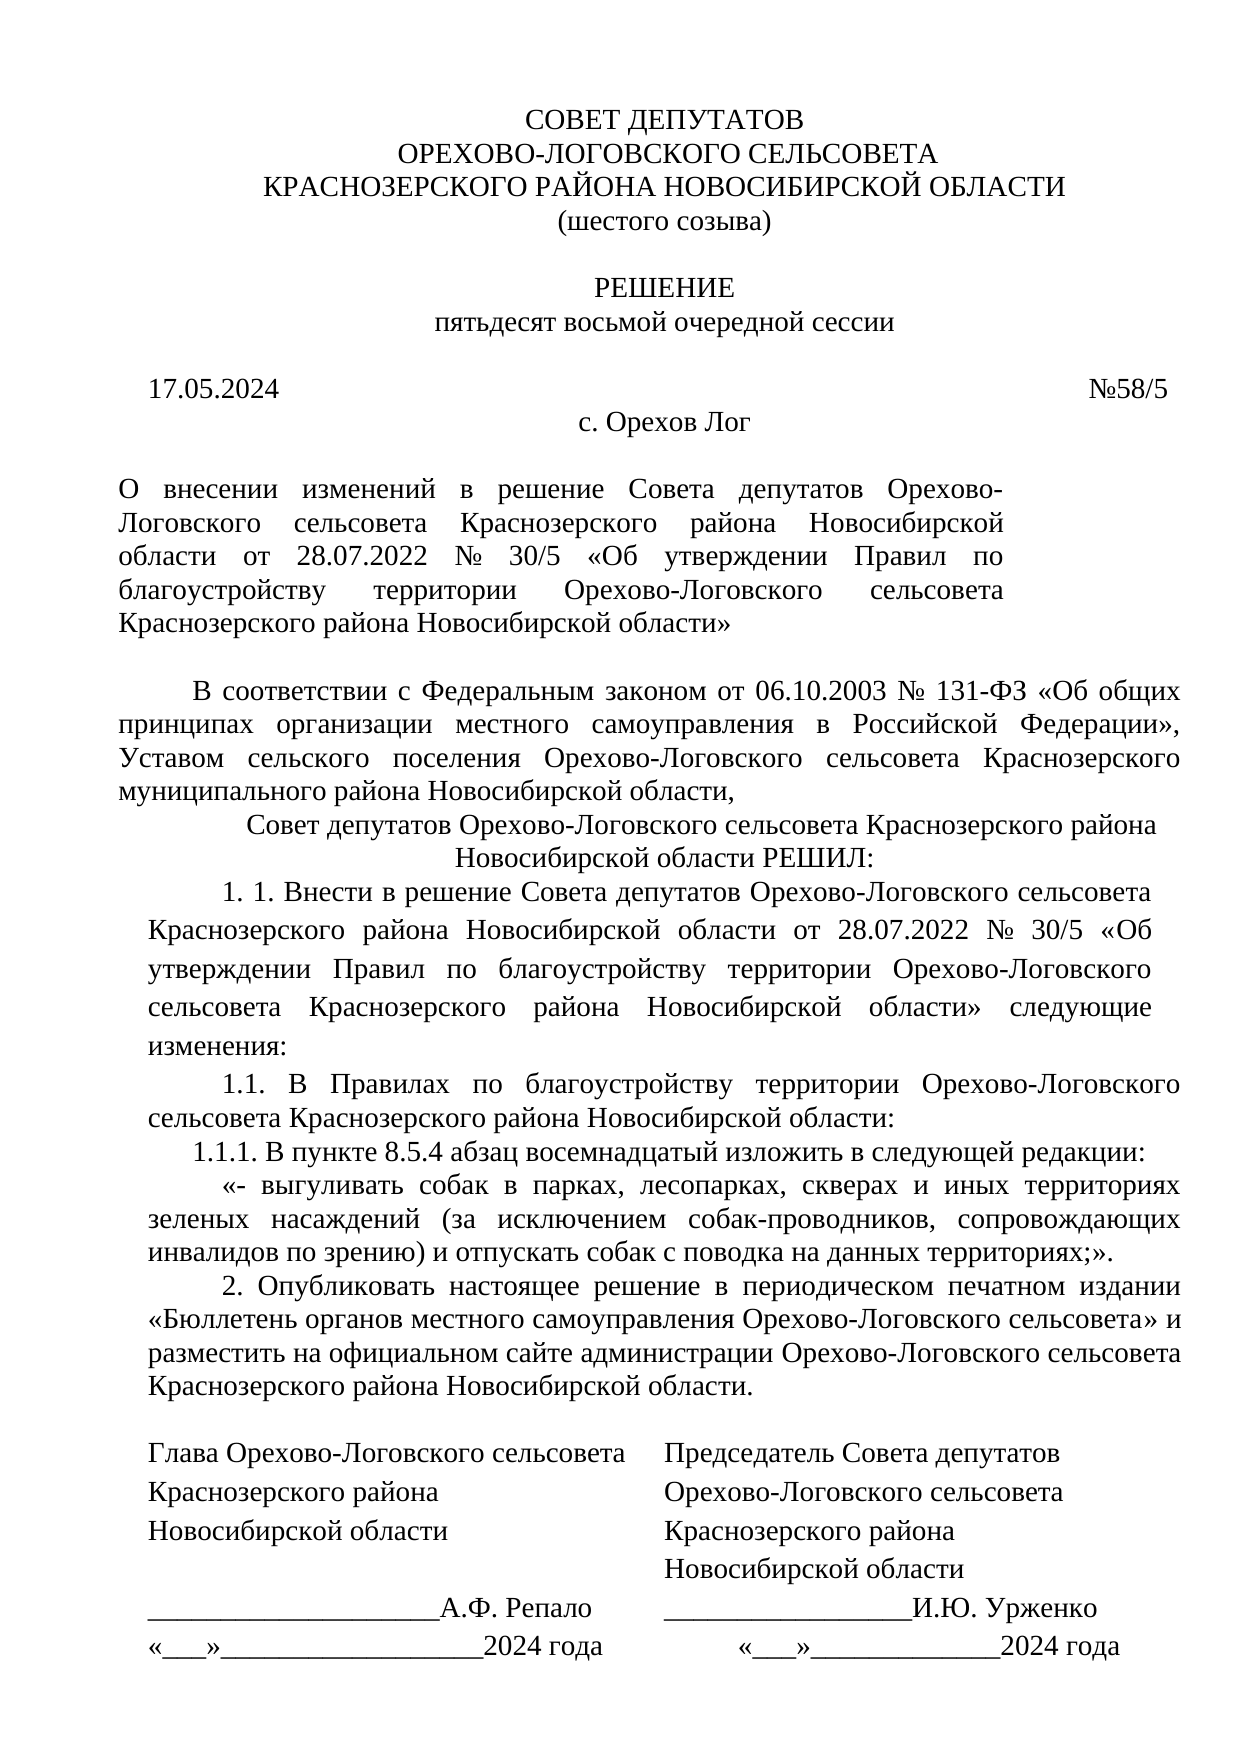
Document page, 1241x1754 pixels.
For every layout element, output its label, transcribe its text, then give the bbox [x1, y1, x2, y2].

text 1.1.1. В пункте 8.5.4 абзац восемнадцатый изложить в следующей редакции: [118, 1134, 1211, 1167]
text «___»__________________2024 года «___»_____________2024 года [148, 1628, 1181, 1662]
text Краснозерского района Орехово-Логовского сельсовета [148, 1474, 1181, 1508]
list 2. Опубликовать настоящее решение в периодическом печатном издании «Бюллетень органов местного самоуправления Орехово-Логовского сельсовета» и разместить на официальном сайте администрации Орехово-Логовского сельсовета Краснозерского района Новосибирской области. [148, 1268, 1181, 1402]
text КРАСНОЗЕРСКОГО РАЙОНА НОВОСИБИРСКОЙ ОБЛАСТИ [148, 169, 1181, 203]
text Глава Орехово-Логовского сельсовета Председатель Совета депутатов [148, 1436, 1181, 1469]
text СОВЕТ ДЕПУТАТОВ [148, 102, 1181, 136]
text 1. 1. Внести в решение Совета депутатов Орехово-Логовского сельсовета Краснозерского района Новосибирской области от 28.07.2022 № 30/5 «Об утверждении Правил по благоустройству территории Орехово-Логовского сельсовета Краснозерского района Новосибирской области» следующие изменения: [148, 874, 1152, 1062]
text РЕШЕНИЕ [148, 270, 1181, 304]
text Новосибирской области [148, 1551, 1181, 1585]
text пятьдесят восьмой очередной сессии [148, 304, 1181, 337]
text «- выгуливать собак в парках, лесопарках, скверах и иных территориях зеленых насаждений (за исключением собак-проводников, сопровождающих инвалидов по зрению) и отпускать собак с поводка на данных территориях;». [148, 1167, 1181, 1268]
text Новосибирской области Краснозерского района [148, 1513, 1181, 1546]
text ОРЕХОВО-ЛОГОВСКОГО СЕЛЬСОВЕТА [148, 136, 1181, 169]
text с. Орехов Лог [148, 404, 1181, 438]
text ____________________А.Ф. Репало _________________И.Ю. Урженко [148, 1590, 1181, 1623]
text О внесении изменений в решение Совета депутатов Орехово-Логовского сельсовета Краснозерского района Новосибирской области от 28.07.2022 № 30/5 «Об утверждении Правил по благоустройству территории Орехово-Логовского сельсовета Краснозерского района Новосибирской области» [118, 471, 1004, 639]
text 1.1. В Правилах по благоустройству территории Орехово-Логовского сельсовета Краснозерского района Новосибирской области: [148, 1067, 1181, 1134]
text (шестого созыва) [148, 203, 1181, 237]
text 17.05.2024 №58/5 [148, 371, 1181, 404]
text В соответствии с Федеральным законом от 06.10.2003 № 131-ФЗ «Об общих принципах организации местного самоуправления в Российской Федерации», Уставом сельского поселения Орехово-Логовского сельсовета Краснозерского муниципального района Новосибирской области, [118, 673, 1181, 807]
text Совет депутатов Орехово-Логовского сельсовета Краснозерского района Новосибирской области РЕШИЛ: [118, 807, 1211, 874]
